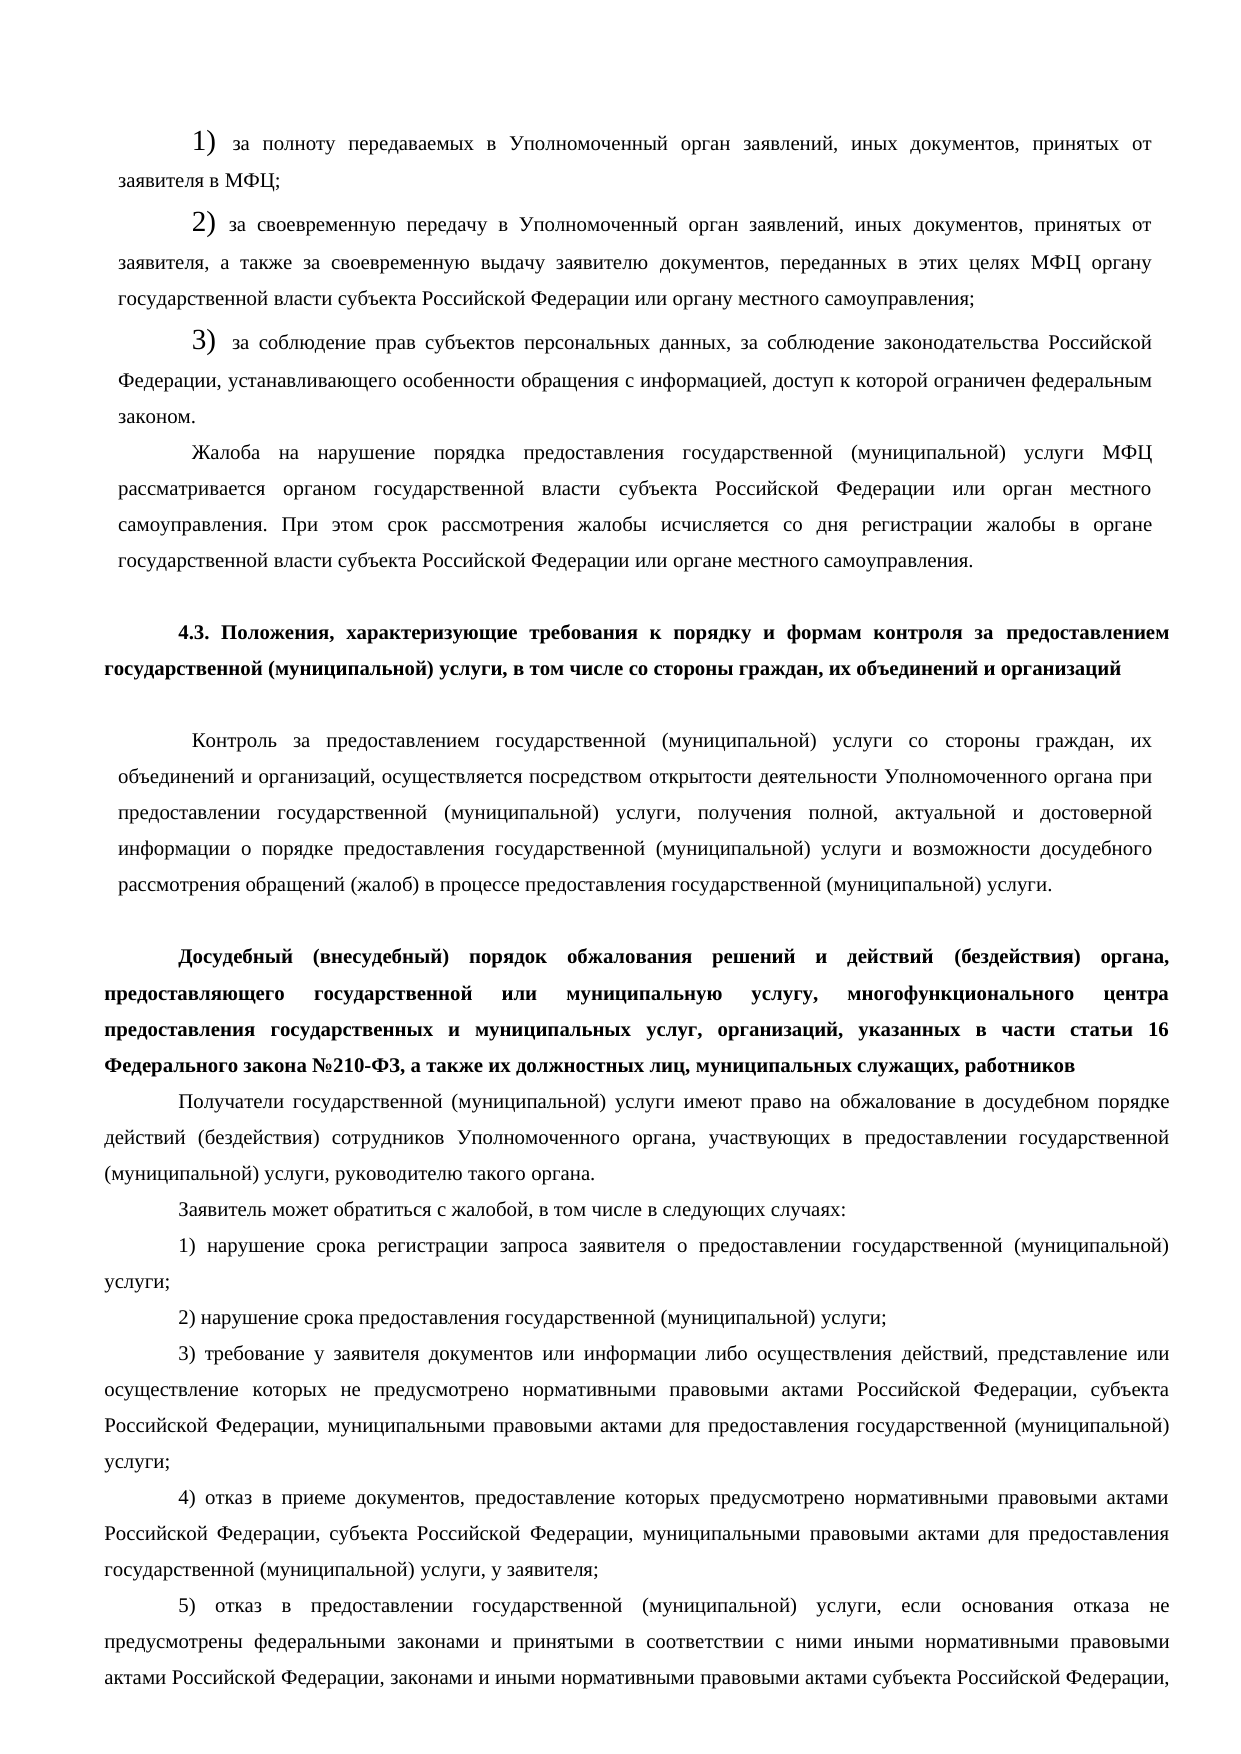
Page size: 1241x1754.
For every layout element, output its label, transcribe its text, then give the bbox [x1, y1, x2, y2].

text 4) отказ в приеме документов, предоставление которых предусмотрено нормативными правовыми актами Российской Федерации, субъекта Российской Федерации, муниципальными правовыми актами для предоставления государственной (муниципальной) услуги, у заявителя; [104, 1485, 1169, 1581]
list за соблюдение прав субъектов персональных данных, за соблюдение законодательства Российской Федерации, устанавливающего особенности обращения с информацией, доступ к которой ограничен федеральным законом. [118, 322, 1152, 428]
list за своевременную передачу в Уполномоченный орган заявлений, иных документов, принятых от заявителя, а также за своевременную выдачу заявителю документов, переданных в этих целях МФЦ органу государственной власти субъекта Российской Федерации или органу местного самоуправления; [118, 204, 1152, 310]
text 4.3. Положения, характеризующие требования к порядку и формам контроля за предоставлением государственной (муниципальной) услуги, в том числе со стороны граждан, их объединений и организаций [104, 620, 1169, 680]
list за полноту передаваемых в Уполномоченный орган заявлений, иных документов, принятых от заявителя в МФЦ; [118, 123, 1152, 192]
text 1) нарушение срока регистрации запроса заявителя о предоставлении государственной (муниципальной) услуги; [104, 1233, 1169, 1293]
subtitle Досудебный (внесудебный) порядок обжалования решений и действий (бездействия) органа, предоставляющего государственной или муниципальную услугу, многофункционального центра предоставления государственных и муниципальных услуг, организаций, указанных в части статьи 16 Федерального закона №210-ФЗ, а также их должностных лиц, муниципальных служащих, работников [104, 944, 1169, 1077]
text Заявитель может обратиться с жалобой, в том числе в следующих случаях: [104, 1197, 1169, 1221]
text Жалоба на нарушение порядка предоставления государственной (муниципальной) услуги МФЦ рассматривается органом государственной власти субъекта Российской Федерации или орган местного самоуправления. При этом срок рассмотрения жалобы исчисляется со дня регистрации жалобы в органе государственной власти субъекта Российской Федерации или органе местного самоуправления. [118, 440, 1152, 572]
text Получатели государственной (муниципальной) услуги имеют право на обжалование в досудебном порядке действий (бездействия) сотрудников Уполномоченного органа, участвующих в предоставлении государственной (муниципальной) услуги, руководителю такого органа. [104, 1088, 1169, 1185]
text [104, 1593, 1169, 1689]
text Контроль за предоставлением государственной (муниципальной) услуги со стороны граждан, их объединений и организаций, осуществляется посредством открытости деятельности Уполномоченного органа при предоставлении государственной (муниципальной) услуги, получения полной, актуальной и достоверной информации о порядке предоставления государственной (муниципальной) услуги и возможности досудебного рассмотрения обращений (жалоб) в процессе предоставления государственной (муниципальной) услуги. [118, 728, 1152, 896]
text 2) нарушение срока предоставления государственной (муниципальной) услуги; [104, 1305, 1169, 1329]
text 3) требование у заявителя документов или информации либо осуществления действий, представление или осуществление которых не предусмотрено нормативными правовыми актами Российской Федерации, субъекта Российской Федерации, муниципальными правовыми актами для предоставления государственной (муниципальной) услуги; [104, 1341, 1169, 1473]
